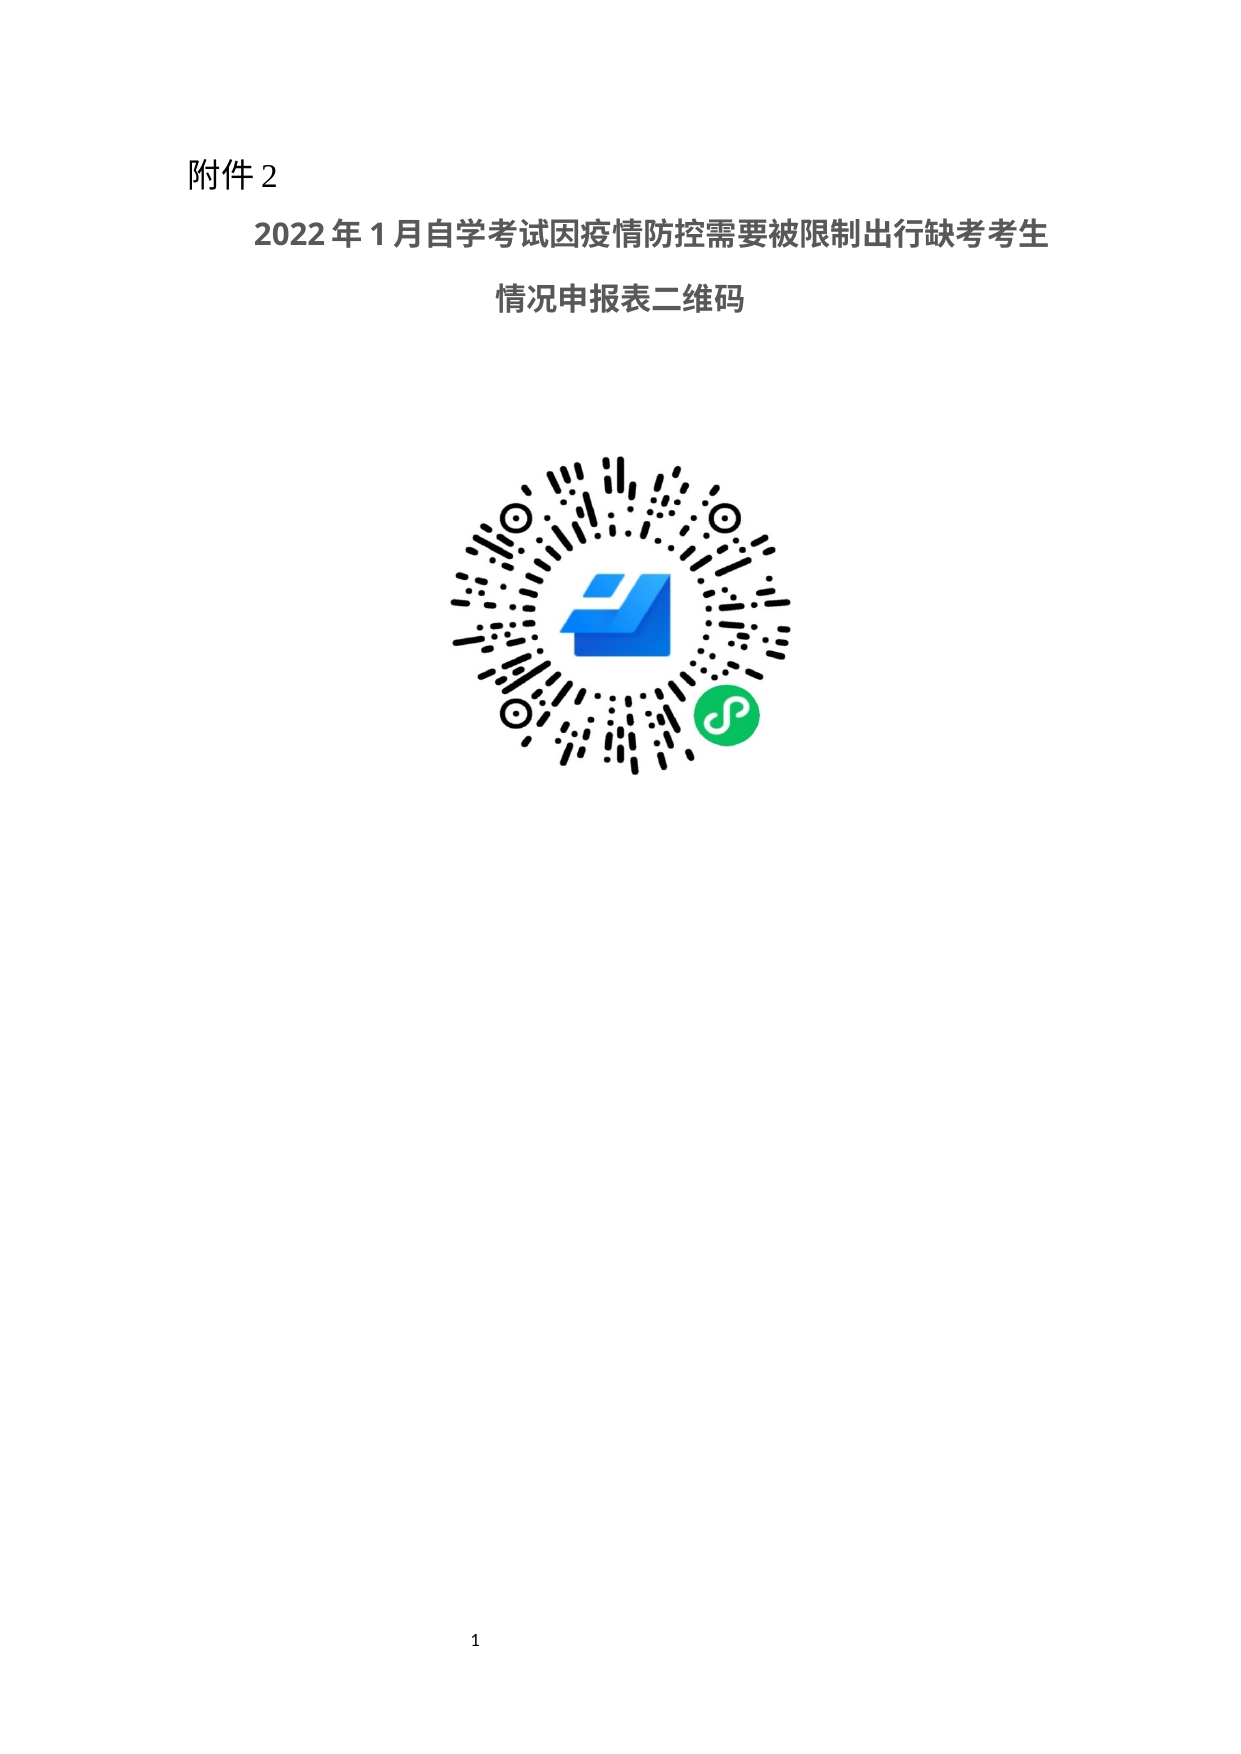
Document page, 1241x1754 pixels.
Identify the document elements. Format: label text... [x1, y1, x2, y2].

text 附件2 [187, 137, 1053, 200]
text 2022年1月自学考试因疫情防控需要被限制出行缺考考生情况申报表二维码 [187, 200, 1053, 330]
picture [443, 451, 794, 776]
